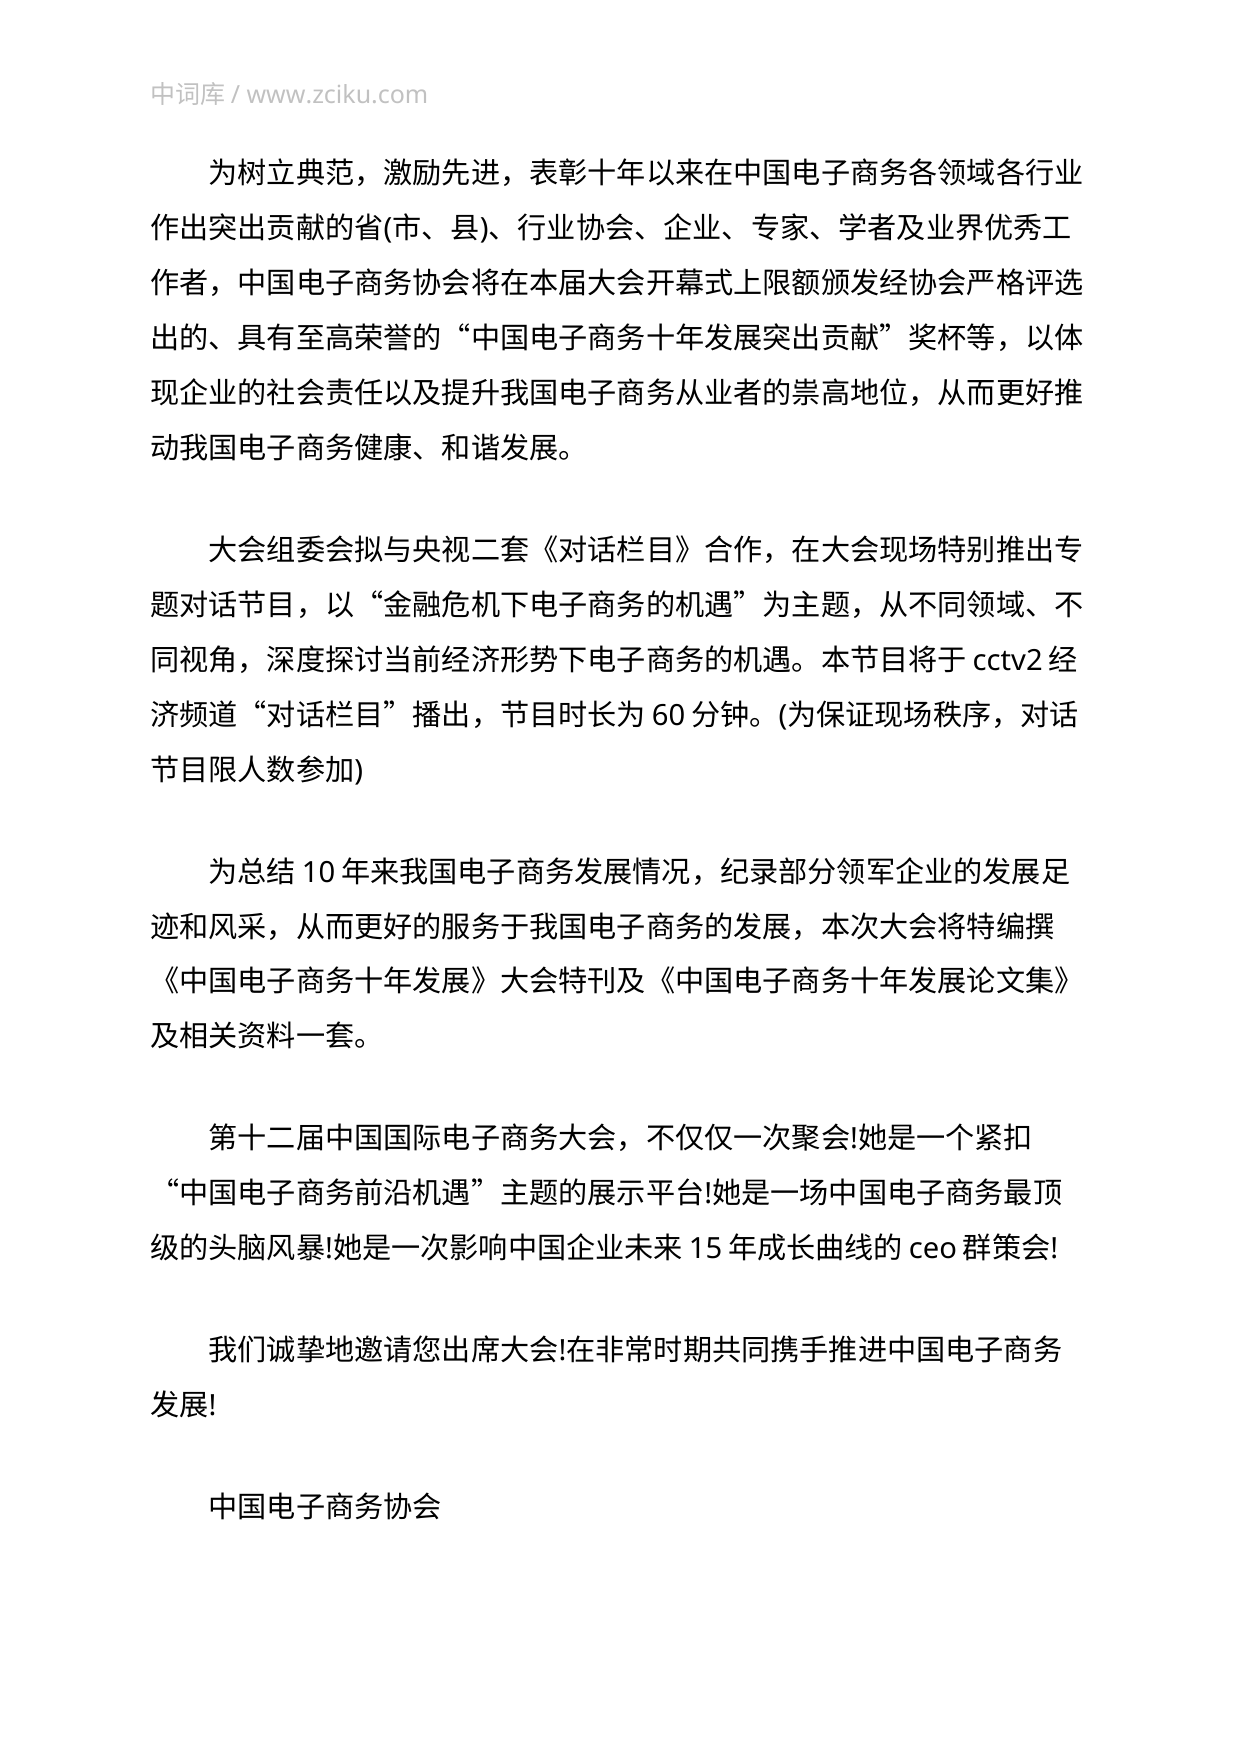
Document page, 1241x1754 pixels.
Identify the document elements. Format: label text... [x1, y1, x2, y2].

text 我们诚挚地邀请您出席大会!在非常时期共同携手推进中国电子商务发展! [150, 1327, 1090, 1424]
text 为树立典范，激励先进，表彰十年以来在中国电子商务各领域各行业作出突出贡献的省(市、县)、行业协会、企业、专家、学者及业界优秀工作者，中国电子商务协会将在本届大会开幕式上限额颁发经协会严格评选出的、具有至高荣誉的“中国电子商务十年发展突出贡献”奖杯等，以体现企业的社会责任以及提升我国电子商务从业者的祟高地位，从而更好推动我国电子商务健康、和谐发展。 [150, 150, 1090, 467]
text 中国电子商务协会 [150, 1484, 1090, 1526]
text 为总结10年来我国电子商务发展情况，纪录部分领军企业的发展足迹和风采，从而更好的服务于我国电子商务的发展，本次大会将特编撰《中国电子商务十年发展》大会特刊及《中国电子商务十年发展论文集》及相关资料一套。 [150, 848, 1090, 1055]
text 大会组委会拟与央视二套《对话栏目》合作，在大会现场特别推出专题对话节目，以“金融危机下电子商务的机遇”为主题，从不同领域、不同视角，深度探讨当前经济形势下电子商务的机遇。本节目将于cctv2经济频道“对话栏目”播出，节目时长为60分钟。(为保证现场秩序，对话节目限人数参加) [150, 526, 1090, 788]
text 第十二届中国国际电子商务大会，不仅仅一次聚会!她是一个紧扣“中国电子商务前沿机遇”主题的展示平台!她是一场中国电子商务最顶级的头脑风暴!她是一次影响中国企业未来15年成长曲线的ceo群策会! [150, 1115, 1090, 1267]
